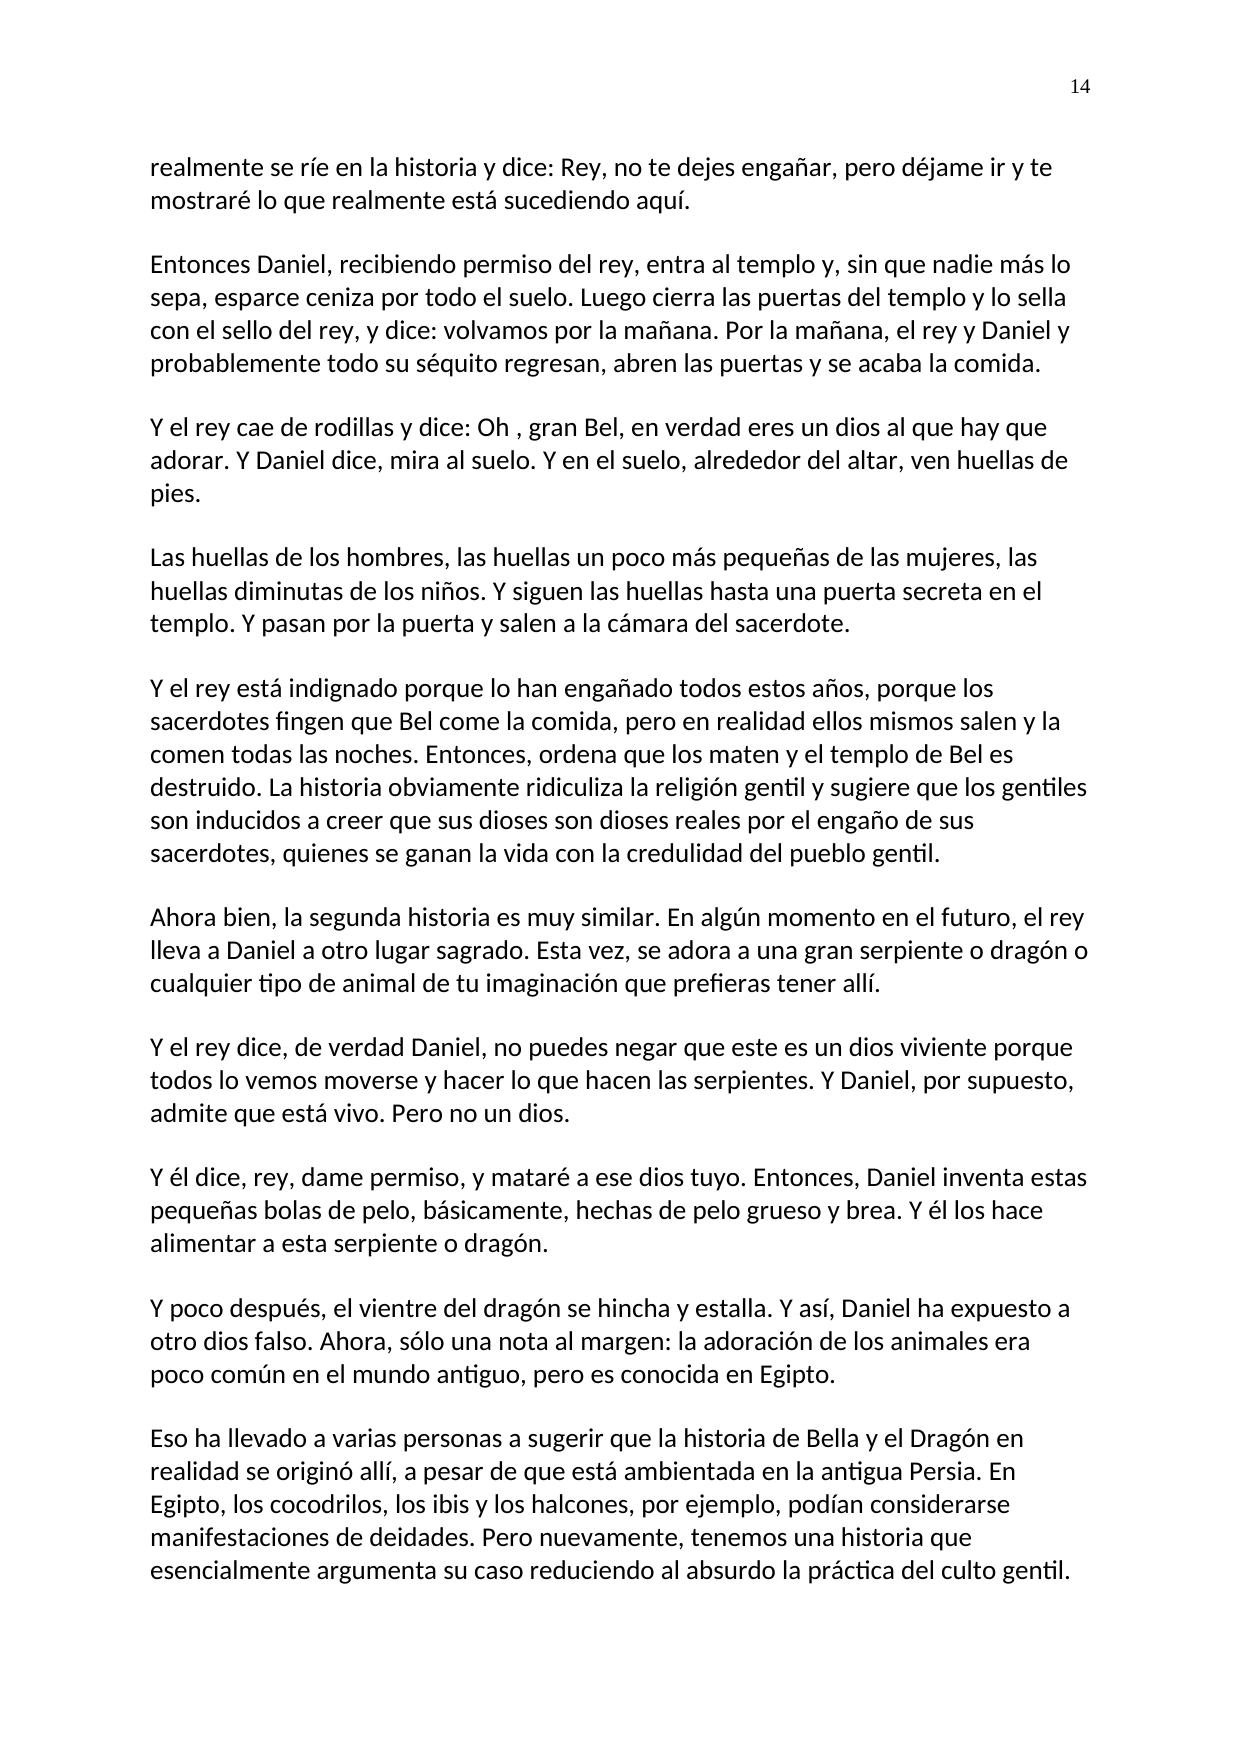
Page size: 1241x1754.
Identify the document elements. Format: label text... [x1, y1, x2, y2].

text Entonces Daniel, recibiendo permiso del rey, entra al templo y, sin que nadie más lo sepa, esparce ceniza por todo el suelo. Luego cierra las puertas del templo y lo sella con el sello del rey, y dice: volvamos por la mañana. Por la mañana, el rey y Daniel y probablemente todo su séquito regresan, abren las puertas y se acaba la comida. [150, 247, 1090, 379]
text Y el rey cae de rodillas y dice: Oh , gran Bel, en verdad eres un dios al que hay que adorar. Y Daniel dice, mira al suelo. Y en el suelo, alrededor del altar, ven huellas de pies. [150, 410, 1090, 509]
text Y poco después, el vientre del dragón se hincha y estalla. Y así, Daniel ha expuesto a otro dios falso. Ahora, sólo una nota al margen: la adoración de los animales era poco común en el mundo antiguo, pero es conocida en Egipto. [150, 1291, 1090, 1390]
text Y él dice, rey, dame permiso, y mataré a ese dios tuyo. Entonces, Daniel inventa estas pequeñas bolas de pelo, básicamente, hechas de pelo grueso y brea. Y él los hace alimentar a esta serpiente o dragón. [150, 1161, 1090, 1259]
text Y el rey está indignado porque lo han engañado todos estos años, porque los sacerdotes fingen que Bel come la comida, pero en realidad ellos mismos salen y la comen todas las noches. Entonces, ordena que los maten y el templo de Bel es destruido. La historia obviamente ridiculiza la religión gentil y sugiere que los gentiles son inducidos a creer que sus dioses son dioses reales por el engaño de sus sacerdotes, quienes se ganan la vida con la credulidad del pueblo gentil. [150, 671, 1090, 869]
text Ahora bien, la segunda historia es muy similar. En algún momento en el futuro, el rey lleva a Daniel a otro lugar sagrado. Esta vez, se adora a una gran serpiente o dragón o cualquier tipo de animal de tu imaginación que prefieras tener allí. [150, 900, 1090, 999]
text Y el rey dice, de verdad Daniel, no puedes negar que este es un dios viviente porque todos lo vemos moverse y hacer lo que hacen las serpientes. Y Daniel, por supuesto, admite que está vivo. Pero no un dios. [150, 1030, 1090, 1129]
text Las huellas de los hombres, las huellas un poco más pequeñas de las mujeres, las huellas diminutas de los niños. Y siguen las huellas hasta una puerta secreta en el templo. Y pasan por la puerta y salen a la cámara del sacerdote. [150, 541, 1090, 640]
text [150, 150, 1090, 216]
text Eso ha llevado a varias personas a sugerir que la historia de Bella y el Dragón en realidad se originó allí, a pesar de que está ambientada en la antigua Persia. En Egipto, los cocodrilos, los ibis y los halcones, por ejemplo, podían considerarse manifestaciones de deidades. Pero nuevamente, tenemos una historia que esencialmente argumenta su caso reduciendo al absurdo la práctica del culto gentil. [150, 1421, 1090, 1586]
